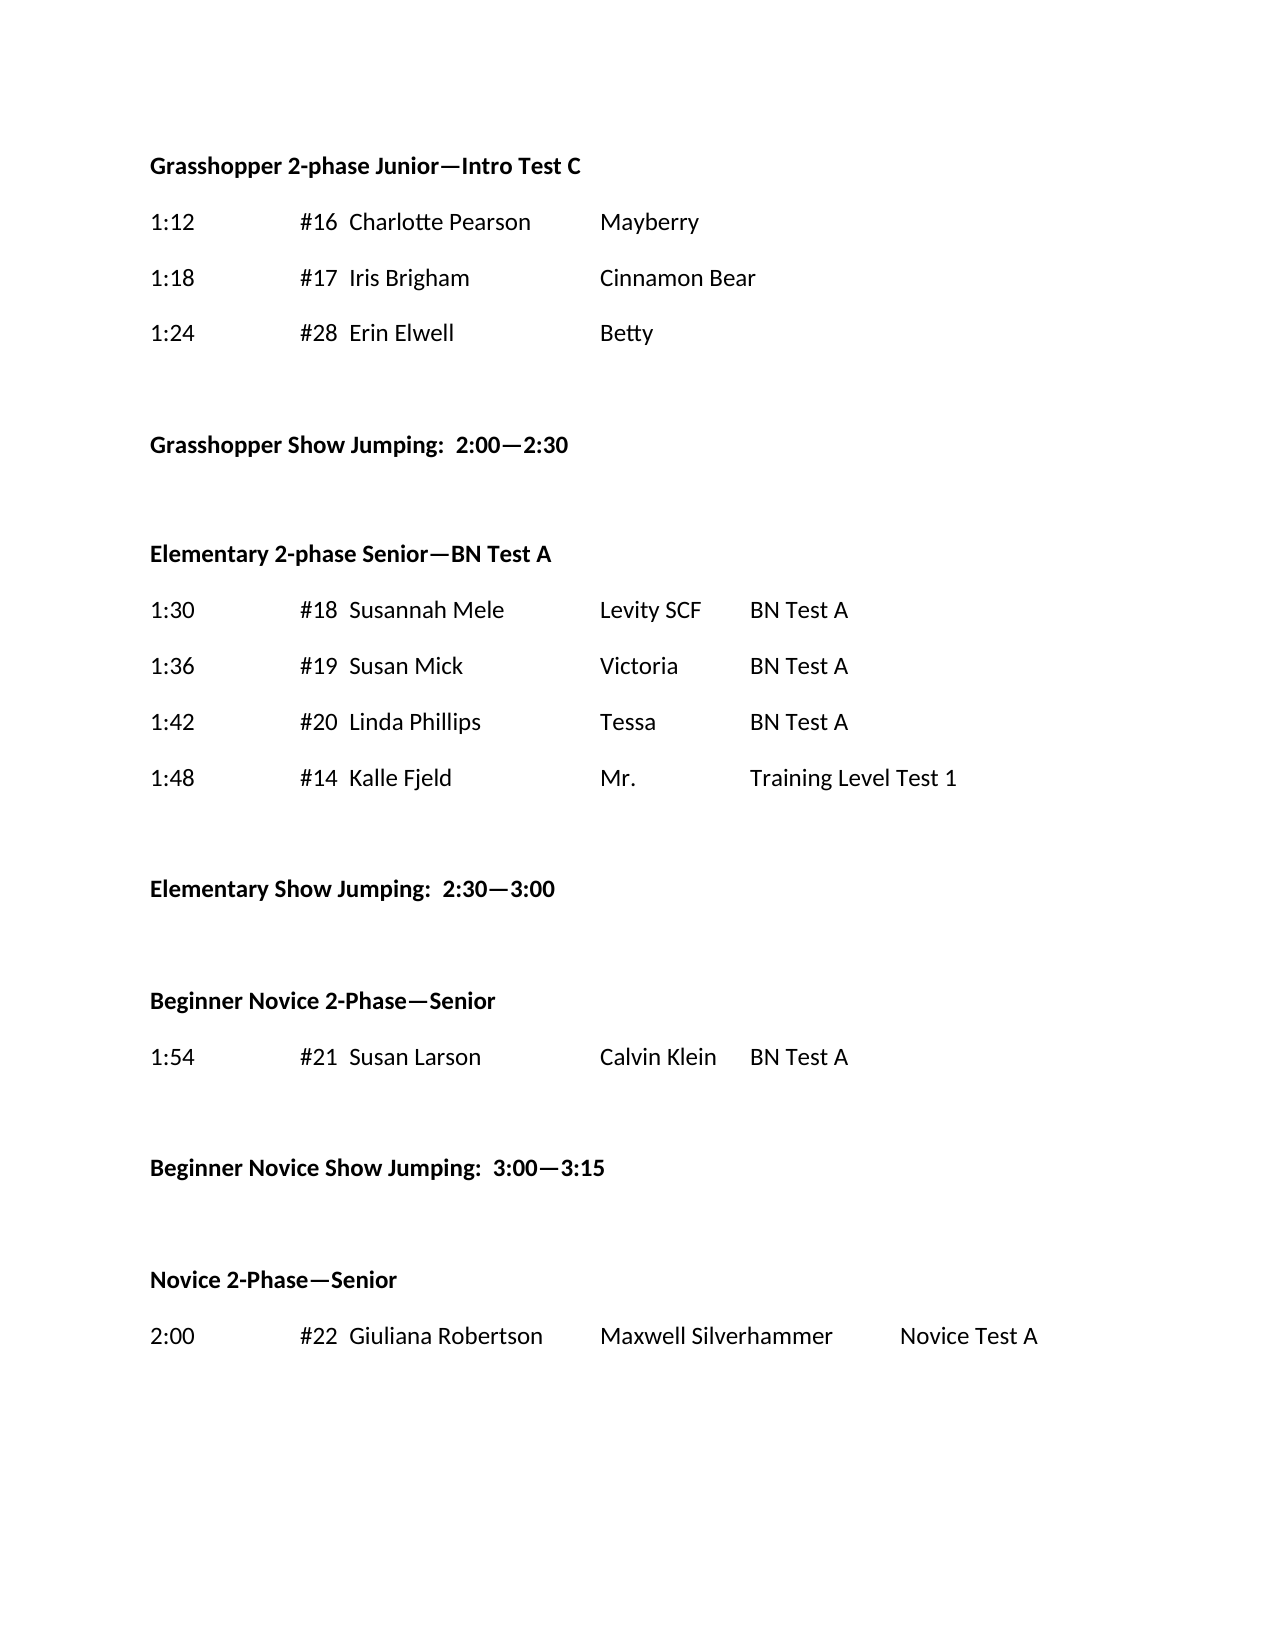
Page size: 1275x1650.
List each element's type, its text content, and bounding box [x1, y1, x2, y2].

text Elementary Show Jumping: 2:30—3:00 [150, 873, 1125, 904]
text 1:36 #19 Susan Mick Victoria BN Test A [150, 650, 1125, 681]
text Beginner Novice 2-Phase—Senior [150, 985, 1125, 1016]
text Grasshopper 2-phase Junior—Intro Test C [150, 150, 1125, 181]
text 1:48 #14 Kalle Fjeld Mr. Training Level Test 1 [150, 762, 1125, 792]
text 1:18 #17 Iris Brigham Cinnamon Bear [150, 262, 1125, 292]
text 1:54 #21 Susan Larson Calvin Klein BN Test A [150, 1041, 1125, 1071]
text Elementary 2-phase Senior—BN Test A [150, 538, 1125, 569]
text 1:12 #16 Charlotte Pearson Mayberry [150, 206, 1125, 236]
text 1:24 #28 Erin Elwell Betty [150, 317, 1125, 348]
text Novice 2-Phase—Senior [150, 1264, 1125, 1295]
text Grasshopper Show Jumping: 2:00—2:30 [150, 429, 1125, 460]
text 1:42 #20 Linda Phillips Tessa BN Test A [150, 706, 1125, 736]
text 2:00 #22 Giuliana Robertson Maxwell Silverhammer Novice Test A [150, 1320, 1125, 1351]
text 1:30 #18 Susannah Mele Levity SCF BN Test A [150, 594, 1125, 625]
text Beginner Novice Show Jumping: 3:00—3:15 [150, 1152, 1125, 1183]
